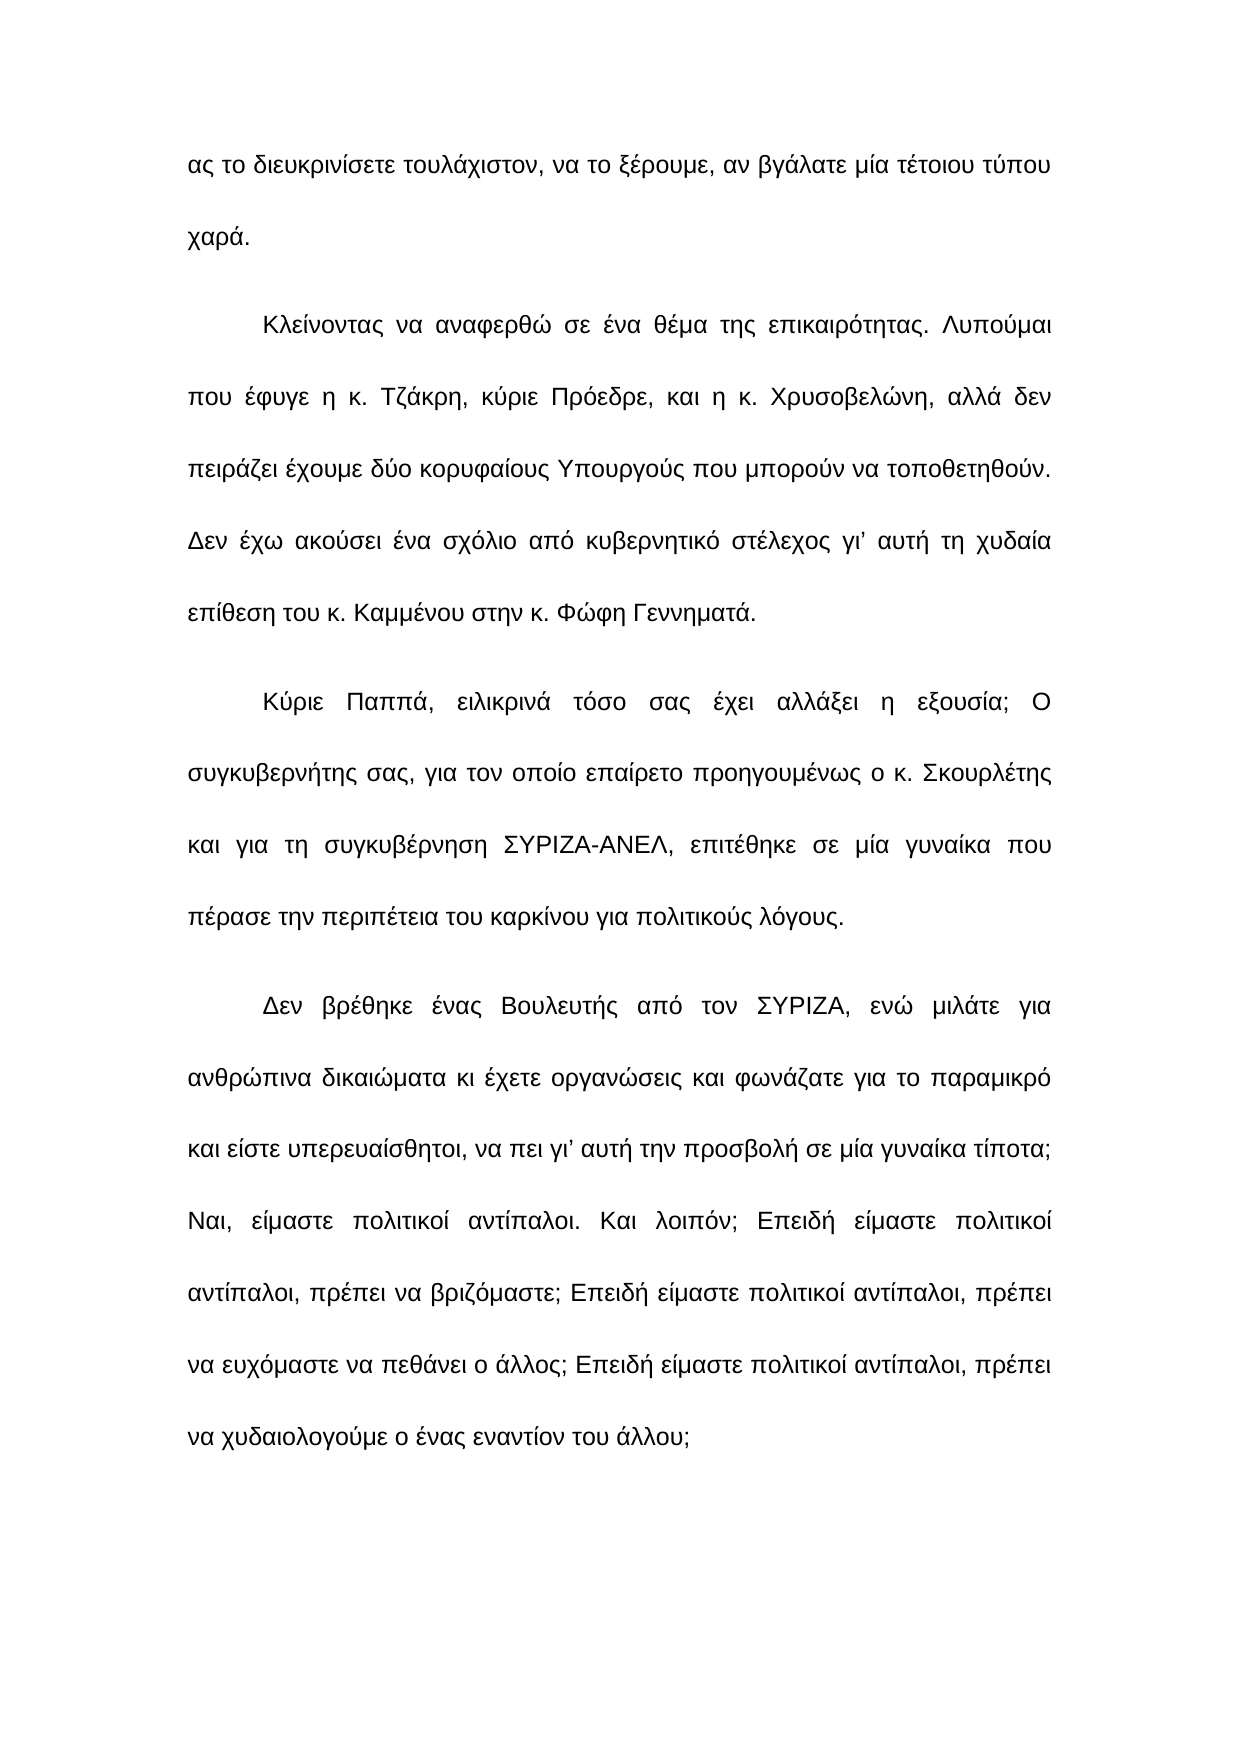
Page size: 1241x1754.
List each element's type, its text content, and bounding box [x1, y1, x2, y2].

text Κύριε Παππά, ειλικρινά τόσο σας έχει αλλάξει η εξουσία; Ο συγκυβερνήτης σας, για τον οποίο επαίρετο προηγουμένως ο κ. Σκουρλέτης και για τη συγκυβέρνηση ΣΥΡΙΖΑ-ΑΝΕΛ, επιτέθηκε σε μία γυναίκα που πέρασε την περιπέτεια του καρκίνου για πολιτικούς λόγους. [187, 686, 1053, 931]
text Κλείνοντας να αναφερθώ σε ένα θέμα της επικαιρότητας. Λυπούμαι που έφυγε η κ. Τζάκρη, κύριε Πρόεδρε, και η κ. Χρυσοβελώνη, αλλά δεν πειράζει έχουμε δύο κορυφαίους Υπουργούς που μπορούν να τοποθετηθούν. Δεν έχω ακούσει ένα σχόλιο από κυβερνητικό στέλεχος γι’ αυτή τη χυδαία επίθεση του κ. Καμμένου στην κ. Φώφη Γεννηματά. [187, 310, 1053, 627]
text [187, 150, 1053, 251]
text Δεν βρέθηκε ένας Βουλευτής από τον ΣΥΡΙΖΑ, ενώ μιλάτε για ανθρώπινα δικαιώματα κι έχετε οργανώσεις και φωνάζατε για το παραμικρό και είστε υπερευαίσθητοι, να πει γι’ αυτή την προσβολή σε μία γυναίκα τίποτα; Ναι, είμαστε πολιτικοί αντίπαλοι. Και λοιπόν; Επειδή είμαστε πολιτικοί αντίπαλοι, πρέπει να βριζόμαστε; Επειδή είμαστε πολιτικοί αντίπαλοι, πρέπει να ευχόμαστε να πεθάνει ο άλλος; Επειδή είμαστε πολιτικοί αντίπαλοι, πρέπει να χυδαιολογούμε ο ένας εναντίον του άλλου; [187, 991, 1053, 1451]
